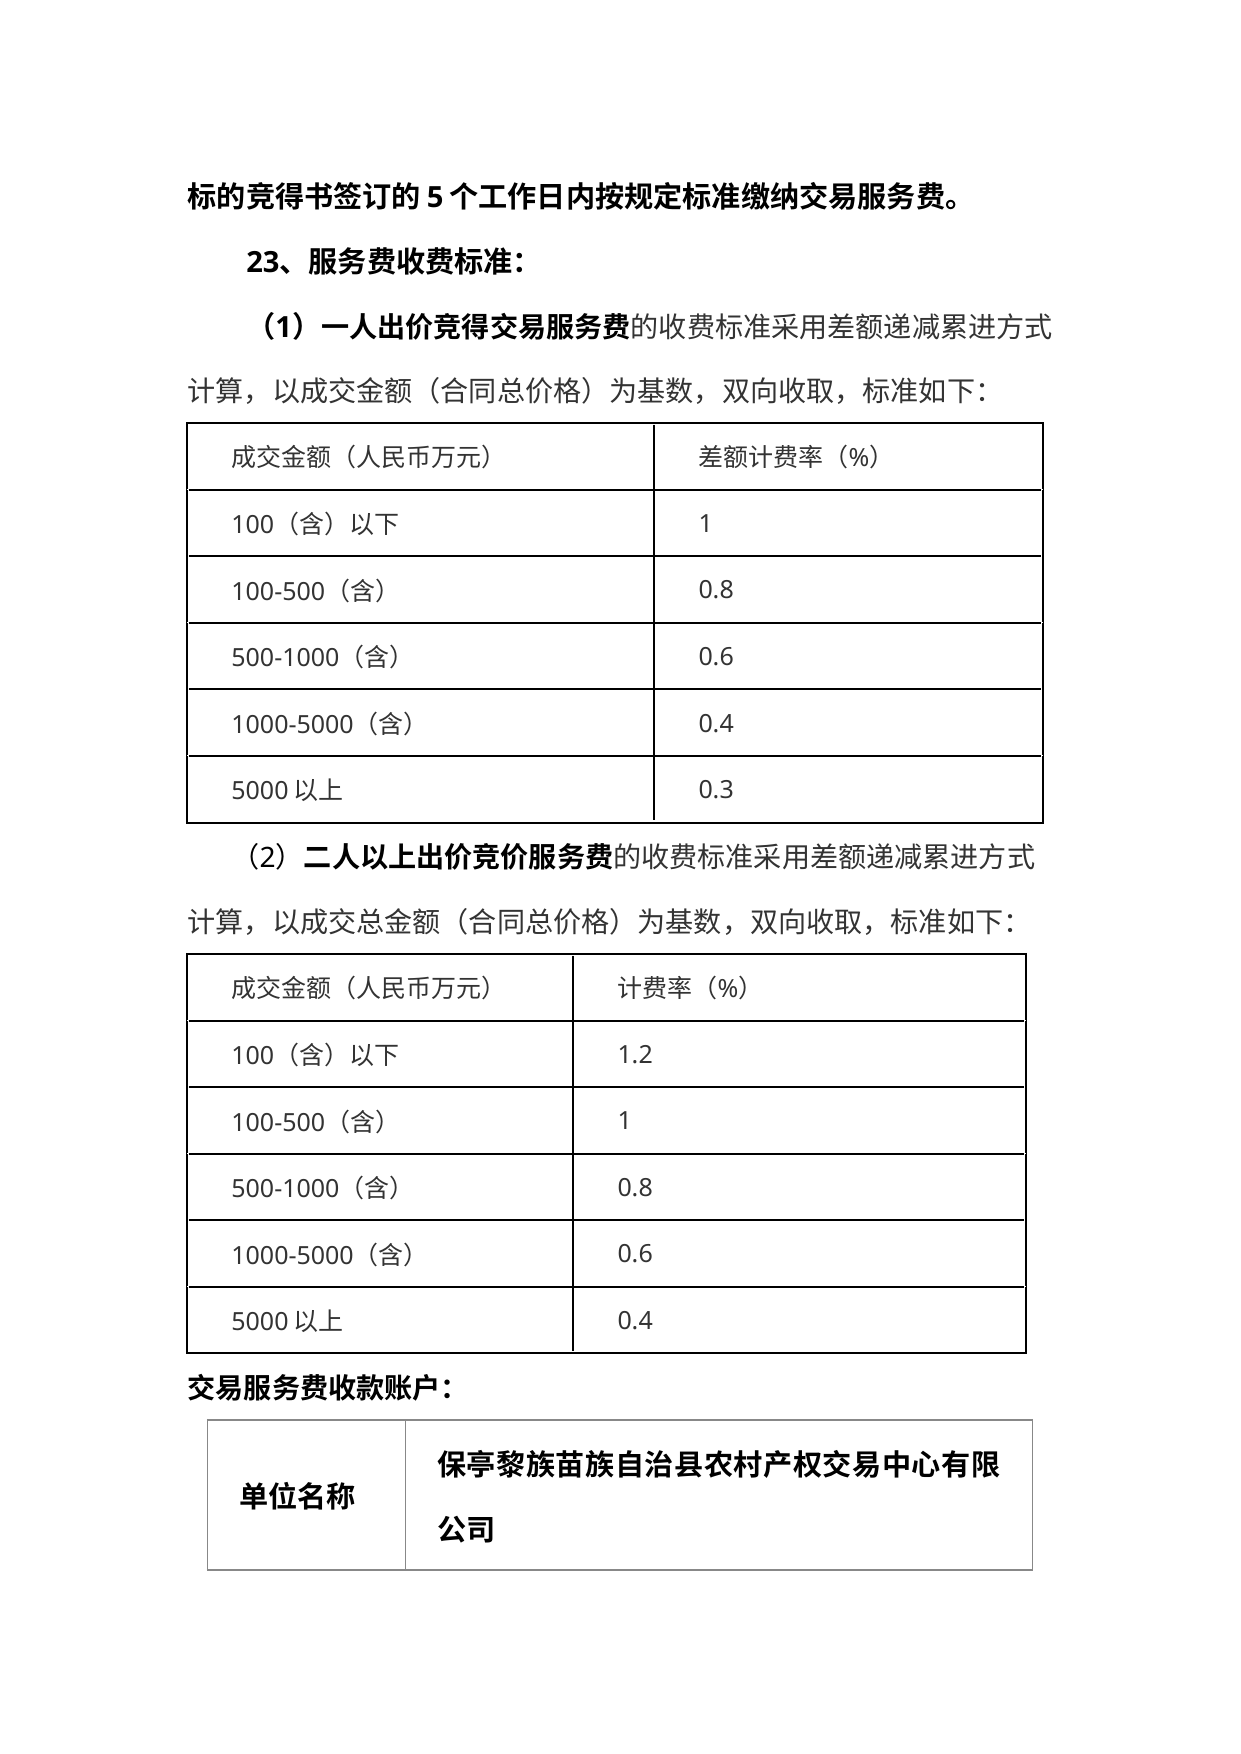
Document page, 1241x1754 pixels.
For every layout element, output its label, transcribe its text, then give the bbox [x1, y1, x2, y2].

table_cell 0.4 [655, 688, 1042, 755]
table_cell 0.6 [574, 1219, 1025, 1286]
table_cell 5000以上 [188, 1288, 573, 1352]
table_cell 100（含）以下 [188, 491, 653, 555]
table_header 计费率（%） [574, 955, 1025, 1019]
table_header 成交金额（人民币万元） [188, 424, 653, 488]
table_cell 500-1000（含） [188, 624, 653, 688]
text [187, 162, 1053, 227]
table_cell 500-1000（含） [188, 1155, 572, 1219]
table_header 保亭黎族苗族自治县农村产权交易中心有限公司 [406, 1421, 1032, 1569]
table_cell 100-500（含） [188, 557, 653, 622]
table_cell 1 [655, 489, 1042, 555]
table_header 差额计费率（%） [655, 424, 1042, 488]
table_cell 1.2 [574, 1020, 1025, 1086]
table_cell 0.6 [655, 622, 1042, 688]
table_cell 0.3 [654, 755, 1042, 821]
table_cell 0.8 [574, 1153, 1025, 1219]
table_cell 0.8 [655, 555, 1042, 622]
text （2）二人以上出价竞价服务费的收费标准采用差额递减累进方式计算，以成交总金额（合同总价格）为基数，双向收取，标准如下： [187, 823, 1053, 953]
text 交易服务费收款账户： [187, 1354, 1053, 1419]
text 23、服务费收费标准： [187, 227, 1053, 292]
table_header 成交金额（人民币万元） [188, 955, 572, 1019]
table_cell 1 [574, 1086, 1025, 1153]
table_cell 100-500（含） [188, 1088, 572, 1153]
table_cell 1000-5000（含） [188, 1221, 572, 1286]
table_header 单位名称 [208, 1421, 405, 1569]
table_cell 0.4 [573, 1286, 1025, 1352]
table_cell 100（含）以下 [188, 1022, 572, 1086]
text （1）一人出价竞得交易服务费的收费标准采用差额递减累进方式计算，以成交金额（合同总价格）为基数，双向收取，标准如下： [187, 292, 1053, 422]
table_cell 5000以上 [188, 757, 654, 821]
table_cell 1000-5000（含） [188, 690, 653, 755]
